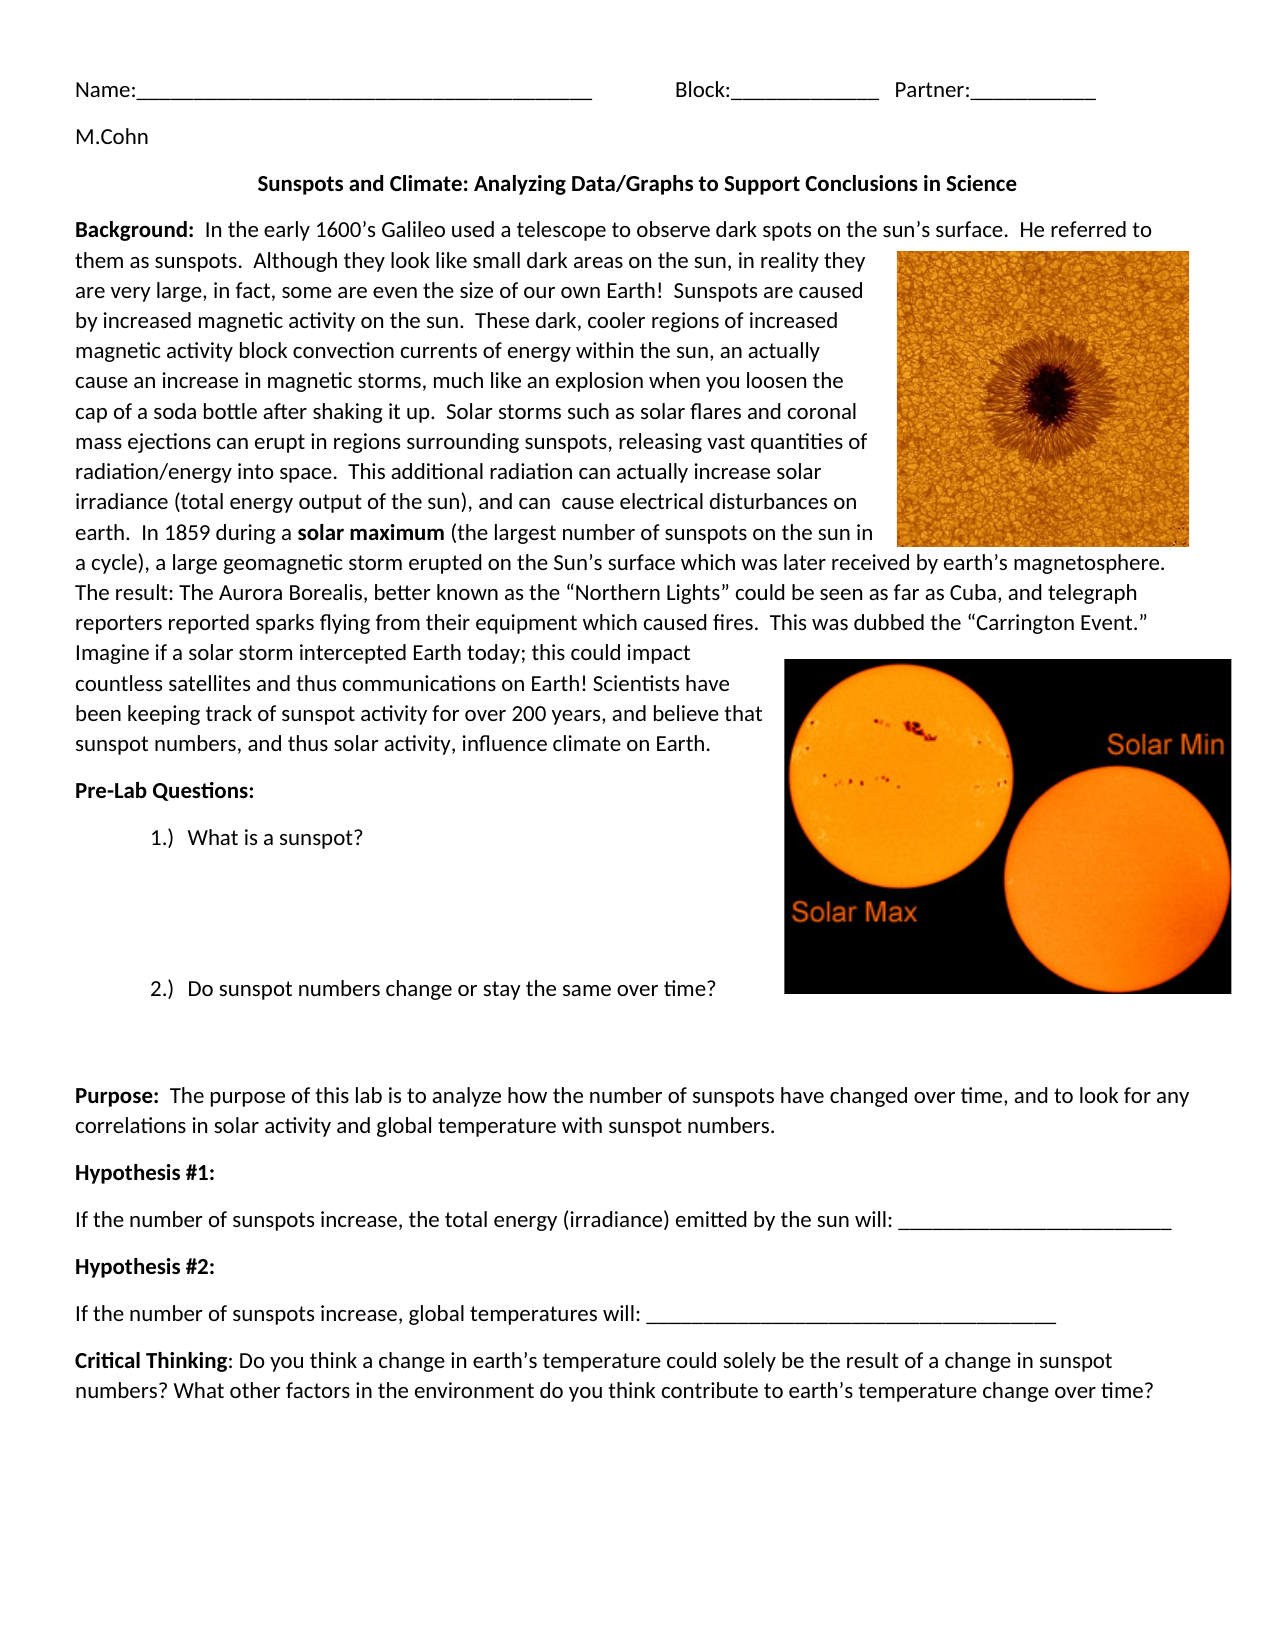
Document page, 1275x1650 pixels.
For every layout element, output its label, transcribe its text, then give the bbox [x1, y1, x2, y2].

list Do sunspot numbers change or stay the same over time? [150, 974, 1200, 1002]
text Name:________________________________________ Block:_____________ Partner:___________ [75, 75, 1200, 103]
text Pre-Lab Questions: [75, 776, 784, 804]
text Sunspots and Climate: Analyzing Data/Graphs to Support Conclusions in Science [75, 169, 1200, 197]
text If the number of sunspots increase, the total energy (irradiance) emitted by the sun will: ________________________ [75, 1205, 1200, 1233]
text If the number of sunspots increase, global temperatures will: ____________________________________ [75, 1299, 1200, 1327]
text Critical Thinking: Do you think a change in earth’s temperature could solely be the result of a change in sunspot numbers? What other factors in the environment do you think contribute to earth’s temperature change over time? [75, 1346, 1200, 1404]
picture [895, 251, 1189, 546]
text Hypothesis #1: [75, 1158, 1200, 1186]
picture [784, 659, 1232, 994]
text M.Cohn [75, 122, 1200, 150]
text Purpose: The purpose of this lab is to analyze how the number of sunspots have changed over time, and to look for any correlations in solar activity and global temperature with sunspot numbers. [75, 1081, 1200, 1139]
text Hypothesis #2: [75, 1252, 1200, 1280]
text Background: In the early 1600’s Galileo used a telescope to observe dark spots on the sun’s surface. He referred to them as sunspots. Although they look like small dark areas on the sun, in reality they are very large, in fact, some are even the size of our own Earth! Sunspots are caused by increased magnetic activity on the sun. These dark, cooler regions of increased magnetic activity block convection currents of energy within the sun, an actually cause an increase in magnetic storms, much like an explosion when you loosen the cap of a soda bottle after shaking it up. Solar storms such as solar flares and coronal mass ejections can erupt in regions surrounding sunspots, releasing vast quantities of radiation/energy into space. This additional radiation can actually increase solar irradiance (total energy output of the sun), and can cause electrical disturbances on earth. In 1859 during a solar maximum (the largest number of sunspots on the sun in a cycle), a large geomagnetic storm erupted on the Sun’s surface which was later received by earth’s magnetosphere. The result: The Aurora Borealis, better known as the “Northern Lights” could be seen as far as Cuba, and telegraph reporters reported sparks flying from their equipment which caused fires. This was dubbed the “Carrington Event.” Imagine if a solar storm intercepted Earth today; this could impact countless satellites and thus communications on Earth! Scientists have been keeping track of sunspot activity for over 200 years, and believe that sunspot numbers, and thus solar activity, influence climate on Earth. [75, 216, 1200, 757]
list What is a sunspot? [150, 823, 784, 851]
